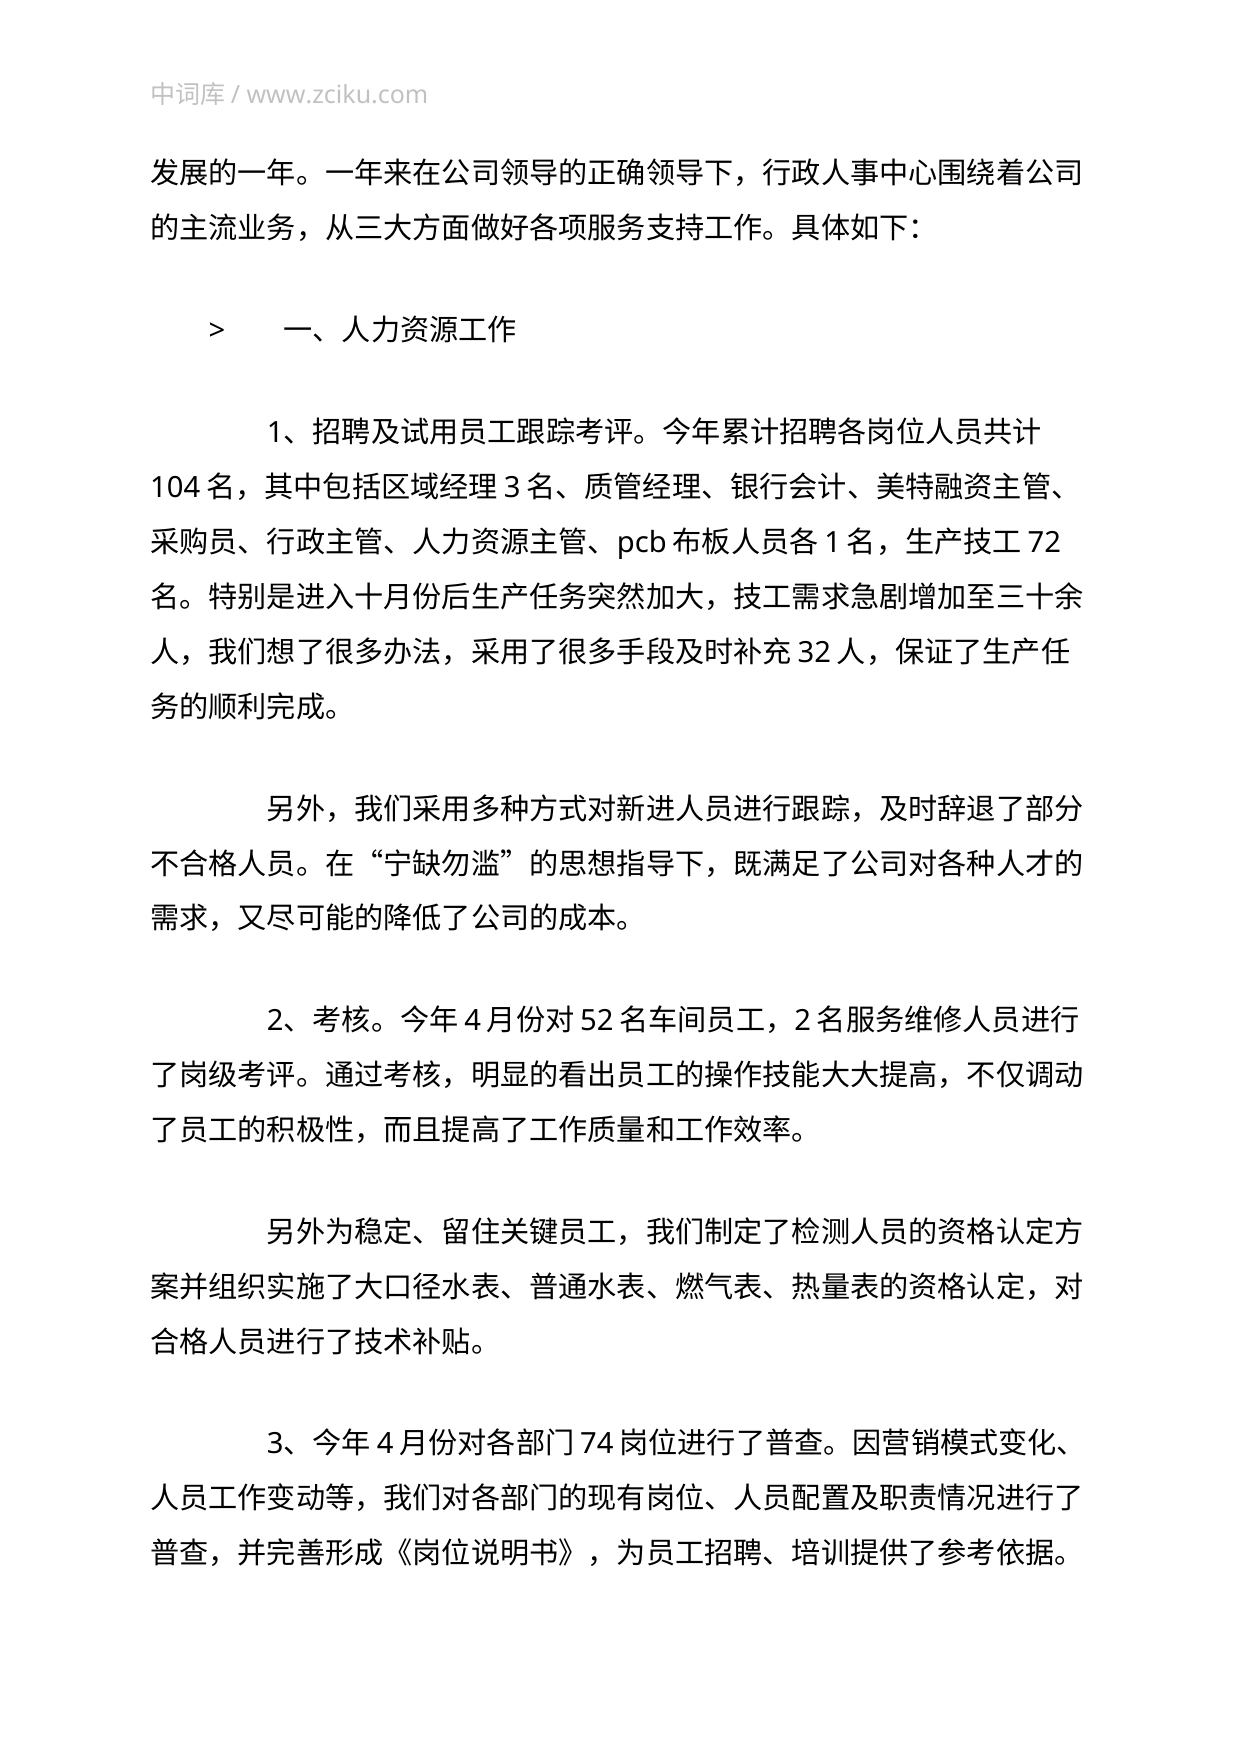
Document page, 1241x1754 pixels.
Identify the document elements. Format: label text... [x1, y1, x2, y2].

text 3、今年4月份对各部门74岗位进行了普查。因营销模式变化、人员工作变动等，我们对各部门的现有岗位、人员配置及职责情况进行了普查，并完善形成《岗位说明书》，为员工招聘、培训提供了参考依据。 [150, 1420, 1090, 1572]
text > 一、人力资源工作 [150, 307, 1090, 349]
text 2、考核。今年4月份对52名车间员工，2名服务维修人员进行了岗级考评。通过考核，明显的看出员工的操作技能大大提高，不仅调动了员工的积极性，而且提高了工作质量和工作效率。 [150, 997, 1090, 1149]
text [150, 150, 1090, 247]
text 1、招聘及试用员工跟踪考评。今年累计招聘各岗位人员共计104名，其中包括区域经理3名、质管经理、银行会计、美特融资主管、采购员、行政主管、人力资源主管、pcb布板人员各1名，生产技工72名。特别是进入十月份后生产任务突然加大，技工需求急剧增加至三十余人，我们想了很多办法，采用了很多手段及时补充32人，保证了生产任务的顺利完成。 [150, 409, 1090, 726]
text 另外为稳定、留住关键员工，我们制定了检测人员的资格认定方案并组织实施了大口径水表、普通水表、燃气表、热量表的资格认定，对合格人员进行了技术补贴。 [150, 1208, 1090, 1361]
text 另外，我们采用多种方式对新进人员进行跟踪，及时辞退了部分不合格人员。在“宁缺勿滥”的思想指导下，既满足了公司对各种人才的需求，又尽可能的降低了公司的成本。 [150, 785, 1090, 937]
